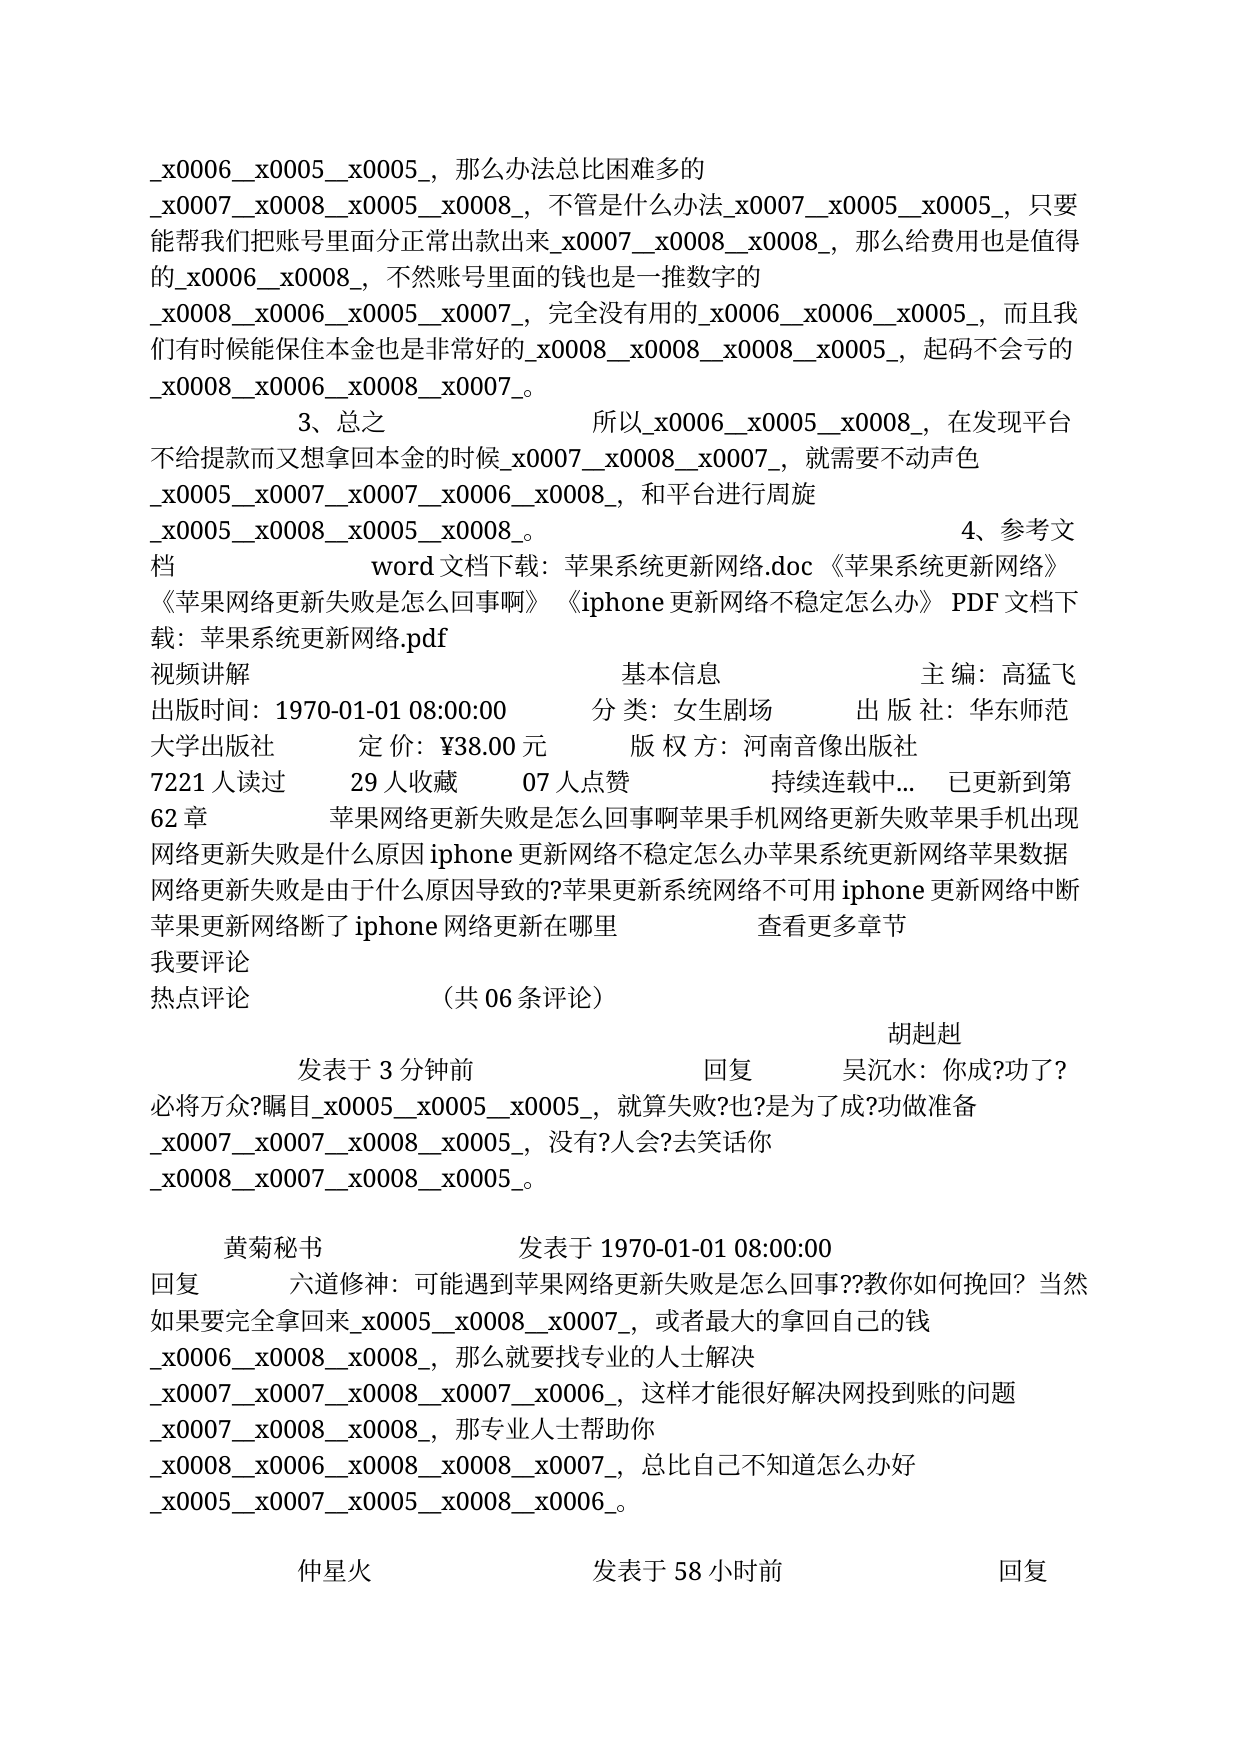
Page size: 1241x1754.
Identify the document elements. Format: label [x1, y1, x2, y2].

text [150, 150, 1090, 1587]
